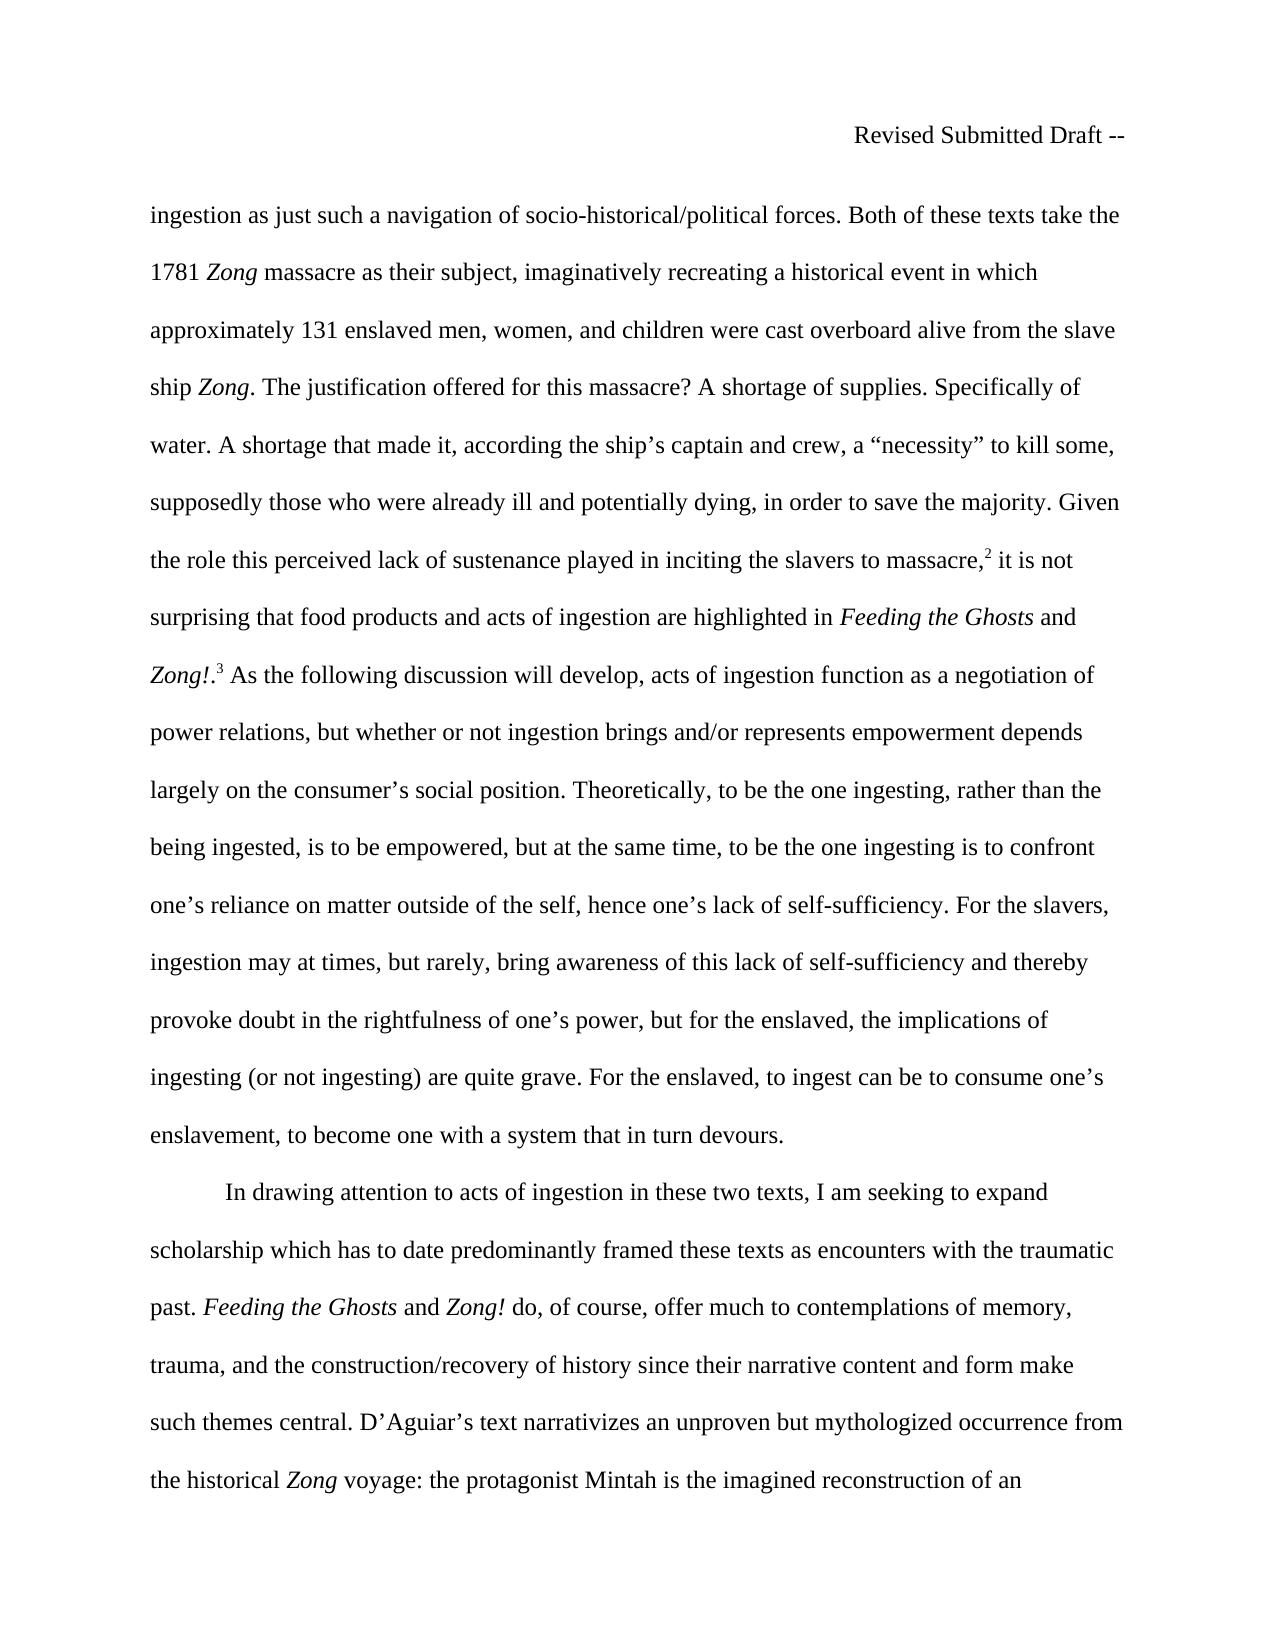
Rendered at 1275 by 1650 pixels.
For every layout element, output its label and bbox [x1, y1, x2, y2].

text [150, 1177, 1125, 1494]
text [150, 200, 1125, 1149]
